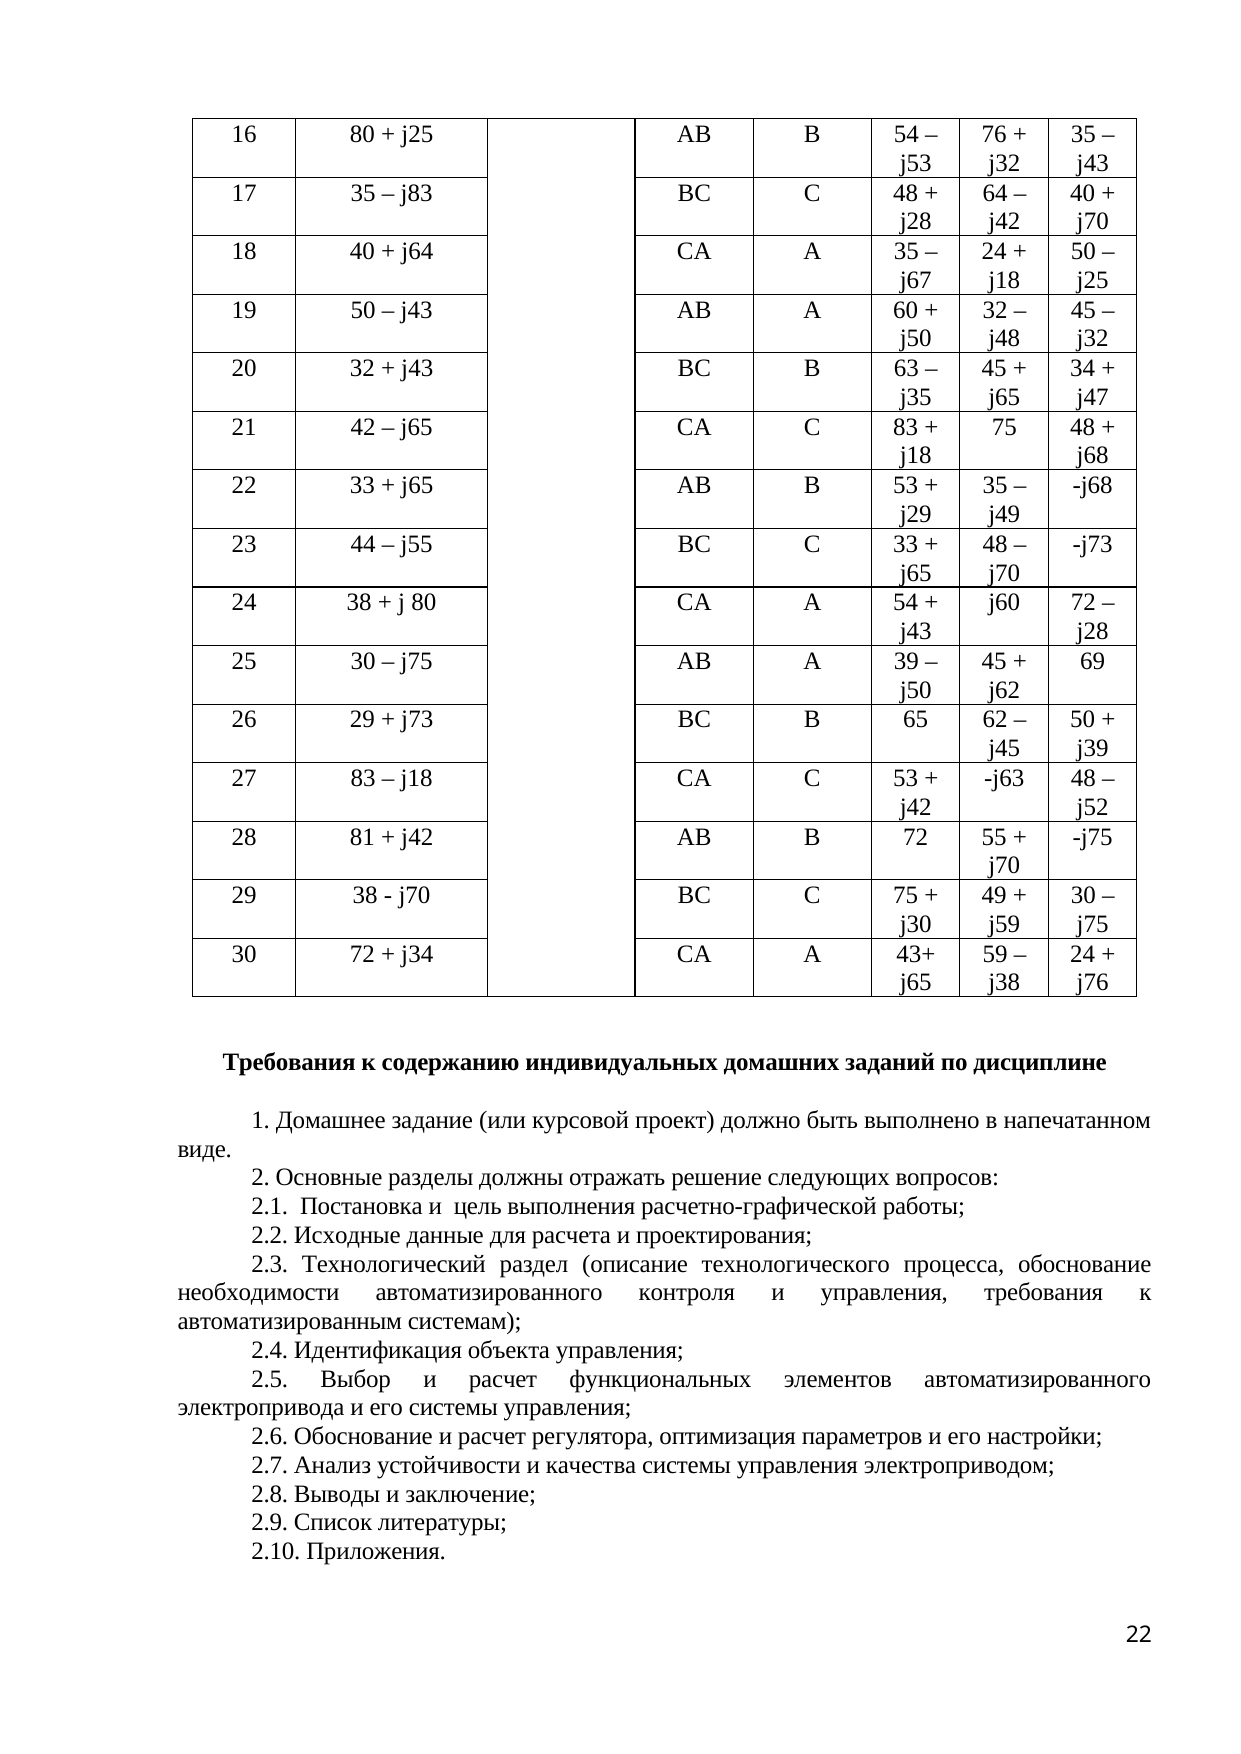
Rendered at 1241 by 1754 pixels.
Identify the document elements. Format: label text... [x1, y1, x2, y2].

table_cell 75 + j30 [872, 880, 959, 938]
table_header 16 [193, 119, 295, 177]
text 2.10. Приложения. [177, 1536, 1152, 1565]
table_cell 75 [960, 412, 1048, 469]
table_cell BC [636, 353, 753, 411]
table_cell B [754, 705, 871, 762]
table_cell j60 [960, 588, 1048, 645]
table_cell 83 – j18 [296, 763, 487, 821]
table_cell 18 [193, 236, 295, 294]
table_cell A [754, 646, 871, 703]
table_cell A [754, 939, 871, 996]
table_cell 29 [193, 880, 295, 938]
text 2.7. Анализ устойчивости и качества системы управления электроприводом; [177, 1450, 1152, 1479]
table_cell C [754, 763, 871, 821]
table_cell 25 [193, 646, 295, 703]
table_cell 30 – j75 [1049, 880, 1136, 938]
table_cell B [754, 822, 871, 879]
text 2.5. Выбор и расчет функциональных элементов автоматизированного электропривода и его системы управления; [177, 1364, 1152, 1421]
table_cell C [754, 412, 871, 469]
table_cell 22 [193, 470, 295, 528]
table_cell -j68 [1049, 470, 1136, 528]
table_cell CA [636, 939, 753, 996]
table_cell 19 [193, 295, 295, 352]
table_cell C [754, 178, 871, 235]
table_cell 49 + j59 [960, 880, 1048, 938]
text 2.4. Идентификация объекта управления; [177, 1335, 1152, 1364]
table_cell 64 – j42 [960, 178, 1048, 235]
table_header 76 + j32 [960, 119, 1048, 177]
text 1. Домашнее задание (или курсовой проект) должно быть выполнено в напечатанном виде. [177, 1105, 1152, 1162]
table_cell 81 + j42 [296, 822, 487, 879]
table_cell 30 [193, 939, 295, 996]
table_cell 48 + j28 [872, 178, 959, 235]
table_cell 21 [193, 412, 295, 469]
table_cell 72 [872, 822, 959, 879]
table_cell 20 [193, 353, 295, 411]
table_cell 53 + j29 [872, 470, 959, 528]
table_cell 42 – j65 [296, 412, 487, 469]
text Требования к содержанию индивидуальных домашних заданий по дисциплине [177, 1047, 1152, 1076]
table_cell 38 - j70 [296, 880, 487, 938]
table_cell 39 – j50 [872, 646, 959, 703]
table_cell 35 – j83 [296, 178, 487, 235]
table_header 80 + j25 [296, 119, 487, 177]
table_cell CA [636, 236, 753, 294]
table_cell -j63 [960, 763, 1048, 821]
table_cell -j75 [1049, 822, 1136, 879]
table_cell A [754, 588, 871, 645]
table_cell 33 + j65 [296, 470, 487, 528]
table_cell 50 – j43 [296, 295, 487, 352]
table_cell 63 – j35 [872, 353, 959, 411]
table_cell AB [636, 295, 753, 352]
table_cell 24 [193, 588, 295, 645]
table_cell 34 + j47 [1049, 353, 1136, 411]
table_cell 48 + j68 [1049, 412, 1136, 469]
table_header AB [636, 119, 753, 177]
table_cell B [754, 470, 871, 528]
table_cell 28 [193, 822, 295, 879]
table_cell 54 + j43 [872, 588, 959, 645]
table_cell 30 – j75 [296, 646, 487, 703]
table_cell 33 + j65 [872, 529, 959, 586]
table_cell 26 [193, 705, 295, 762]
text 2.3. Технологический раздел (описание технологического процесса, обоснование необходимости автоматизированного контроля и управления, требования к автоматизированным системам); [177, 1249, 1152, 1335]
text 2.8. Выводы и заключение; [177, 1479, 1152, 1507]
table_header 35 – j43 [1049, 119, 1136, 177]
table_cell CA [636, 588, 753, 645]
table_cell 43+ j65 [872, 939, 959, 996]
table_cell 48 – j70 [960, 529, 1048, 586]
table_cell 69 [1049, 646, 1136, 703]
table_cell BC [636, 529, 753, 586]
table_cell 59 – j38 [960, 939, 1048, 996]
table_cell 40 + j70 [1049, 178, 1136, 235]
table_cell 62 – j45 [960, 705, 1048, 762]
table_cell 50 + j39 [1049, 705, 1136, 762]
table_cell 17 [193, 178, 295, 235]
table_header 54 – j53 [872, 119, 959, 177]
table_cell 45 – j32 [1049, 295, 1136, 352]
table_cell CA [636, 763, 753, 821]
table_cell BC [636, 880, 753, 938]
table_cell CA [636, 412, 753, 469]
table_cell 24 + j76 [1049, 939, 1136, 996]
table_cell 55 + j70 [960, 822, 1048, 879]
table_cell 29 + j73 [296, 705, 487, 762]
text 2.9. Список литературы; [177, 1507, 1152, 1536]
table_cell 27 [193, 763, 295, 821]
table_cell AB [636, 470, 753, 528]
table_cell AB [636, 646, 753, 703]
text 2.6. Обоснование и расчет регулятора, оптимизация параметров и его настройки; [177, 1421, 1152, 1450]
table_cell A [754, 295, 871, 352]
text 2.1. Постановка и цель выполнения расчетно-графической работы; [177, 1191, 1152, 1220]
table_cell BC [636, 705, 753, 762]
table_cell 38 + j 80 [296, 588, 487, 645]
table_cell AB [636, 822, 753, 879]
table_cell 53 + j42 [872, 763, 959, 821]
table_cell 40 + j64 [296, 236, 487, 294]
table_cell B [754, 353, 871, 411]
table_header B [754, 119, 871, 177]
table_cell 32 + j43 [296, 353, 487, 411]
text 2.2. Исходные данные для расчета и проектирования; [177, 1220, 1152, 1249]
table_cell C [754, 529, 871, 586]
table_cell 65 [872, 705, 959, 762]
table_cell C [754, 880, 871, 938]
table_cell 32 – j48 [960, 295, 1048, 352]
table_cell 45 + j65 [960, 353, 1048, 411]
table_cell 72 + j34 [296, 939, 487, 996]
table_cell -j73 [1049, 529, 1136, 586]
table_cell 48 – j52 [1049, 763, 1136, 821]
table_cell 35 – j49 [960, 470, 1048, 528]
table_cell 44 – j55 [296, 529, 487, 586]
table_cell BC [636, 178, 753, 235]
table_cell 60 + j50 [872, 295, 959, 352]
table_header [488, 119, 634, 996]
table_cell 35 – j67 [872, 236, 959, 294]
table_cell 50 – j25 [1049, 236, 1136, 294]
table_cell 83 + j18 [872, 412, 959, 469]
table_cell 24 + j18 [960, 236, 1048, 294]
table_cell 72 – j28 [1049, 588, 1136, 645]
table_cell 45 + j62 [960, 646, 1048, 703]
table_cell 23 [193, 529, 295, 586]
text 2. Основные разделы должны отражать решение следующих вопросов: [177, 1162, 1152, 1191]
table_cell A [754, 236, 871, 294]
